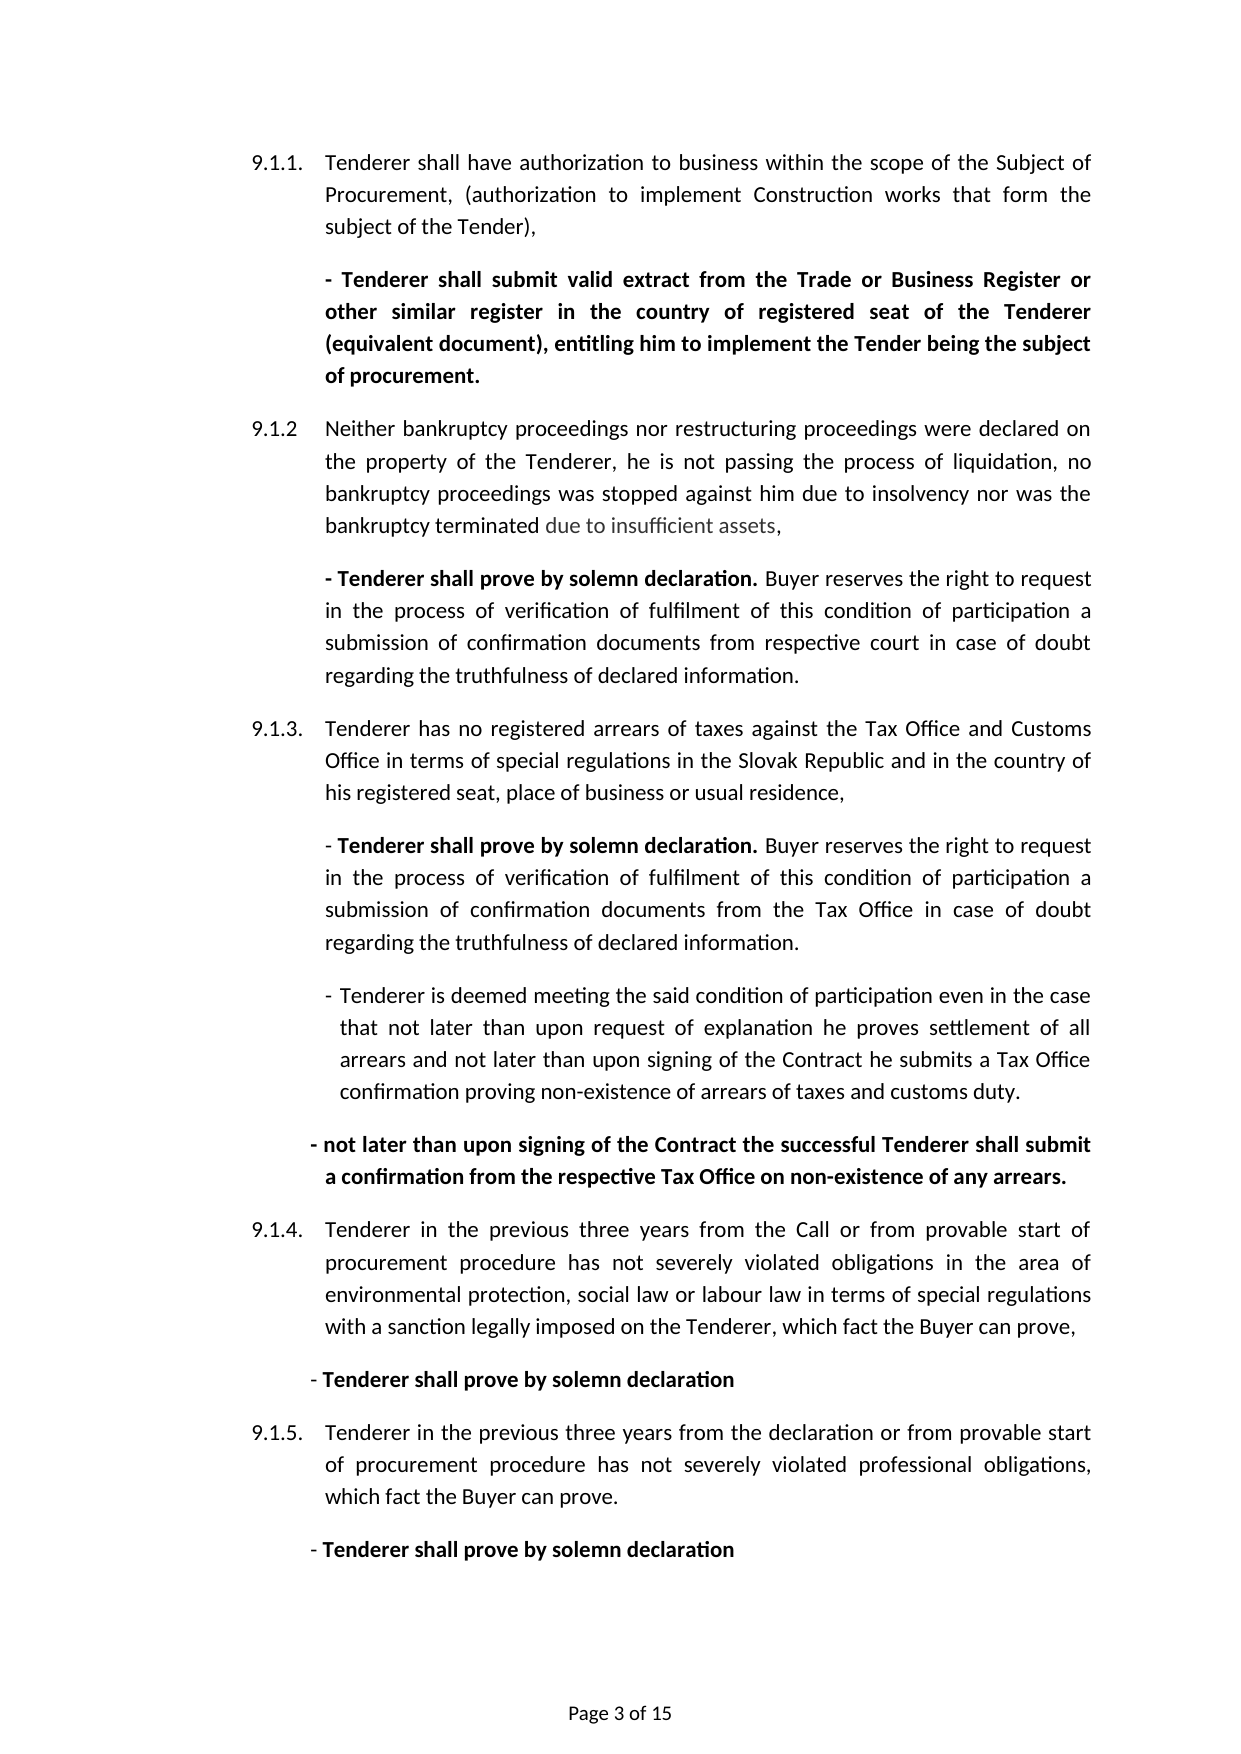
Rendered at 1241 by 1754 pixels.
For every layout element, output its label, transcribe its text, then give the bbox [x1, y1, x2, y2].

text - Tenderer shall prove by solemn declaration. Buyer reserves the right to request in the process of verification of fulfilment of this condition of participation a submission of confirmation documents from the Tax Office in case of doubt regarding the truthfulness of declared information. [251, 831, 1093, 956]
text 9.1.2 Neither bankruptcy proceedings nor restructuring proceedings were declared on the property of the Tenderer, he is not passing the process of liquidation, no bankruptcy proceedings was stopped against him due to insolvency nor was the bankruptcy terminated due to insufficient assets, [251, 414, 1093, 539]
text 9.1.4. Tenderer in the previous three years from the Call or from provable start of procurement procedure has not severely violated obligations in the area of environmental protection, social law or labour law in terms of special regulations with a sanction legally imposed on the Tenderer, which fact the Buyer can prove, [251, 1216, 1093, 1340]
text - Tenderer shall submit valid extract from the Trade or Business Register or other similar register in the country of registered seat of the Tenderer (equivalent document), entitling him to implement the Tender being the subject of procurement. [251, 265, 1093, 389]
text 9.1.3. Tenderer has no registered arrears of taxes against the Tax Office and Customs Office in terms of special regulations in the Slovak Republic and in the country of his registered seat, place of business or usual residence, [251, 714, 1093, 806]
text - Tenderer is deemed meeting the said condition of participation even in the case that not later than upon request of explanation he proves settlement of all arrears and not later than upon signing of the Contract he submits a Tax Office confirmation proving non-existence of arrears of taxes and customs duty. [325, 981, 1093, 1105]
text - Tenderer shall prove by solemn declaration [310, 1536, 1093, 1563]
text 9.1.1. Tenderer shall have authorization to business within the scope of the Subject of Procurement, (authorization to implement Construction works that form the subject of the Tender), [251, 148, 1093, 240]
text - Tenderer shall prove by solemn declaration. Buyer reserves the right to request in the process of verification of fulfilment of this condition of participation a submission of confirmation documents from respective court in case of doubt regarding the truthfulness of declared information. [251, 564, 1093, 689]
text - not later than upon signing of the Contract the successful Tenderer shall submit a confirmation from the respective Tax Office on non-existence of any arrears. [310, 1130, 1093, 1191]
text - Tenderer shall prove by solemn declaration [310, 1365, 1093, 1393]
text 9.1.5. Tenderer in the previous three years from the declaration or from provable start of procurement procedure has not severely violated professional obligations, which fact the Buyer can prove. [251, 1418, 1093, 1511]
